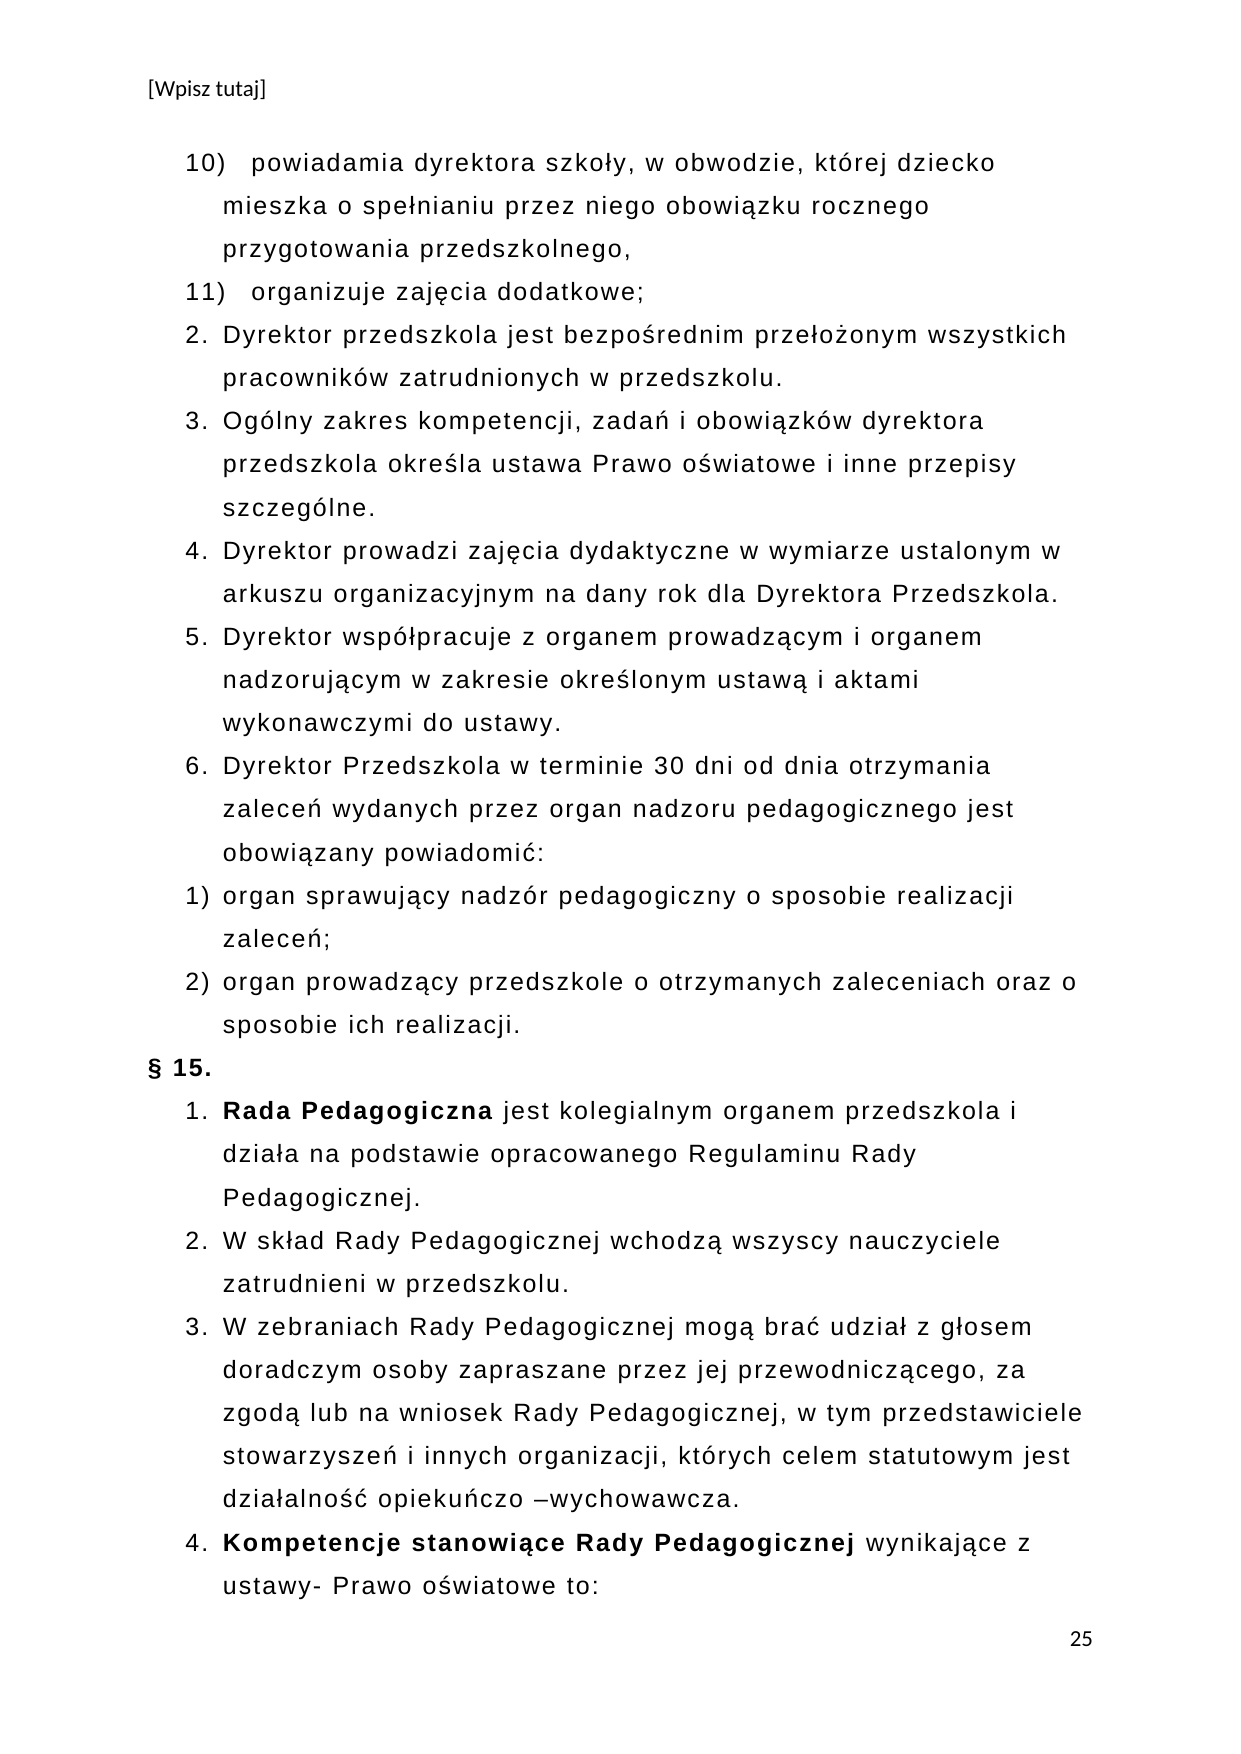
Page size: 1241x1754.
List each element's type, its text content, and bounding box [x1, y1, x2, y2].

list W zebraniach Rady Pedagogicznej mogą brać udział z głosem doradczym osoby zapraszane przez jej przewodniczącego, za zgodą lub na wniosek Rady Pedagogicznej, w tym przedstawiciele stowarzyszeń i innych organizacji, których celem statutowym jest działalność opiekuńczo –wychowawcza. [185, 1312, 1093, 1513]
list Dyrektor przedszkola jest bezpośrednim przełożonym wszystkich pracowników zatrudnionych w przedszkolu. [185, 320, 1093, 392]
list Dyrektor Przedszkola w terminie 30 dni od dnia otrzymania zaleceń wydanych przez organ nadzoru pedagogicznego jest obowiązany powiadomić: [185, 751, 1093, 866]
list Dyrektor współpracuje z organem prowadzącym i organem nadzorującym w zakresie określonym ustawą i aktami wykonawczymi do ustawy. [185, 622, 1093, 737]
list powiadamia dyrektora szkoły, w obwodzie, której dziecko mieszka o spełnianiu przez niego obowiązku rocznego przygotowania przedszkolnego, [185, 148, 1093, 263]
list organizuje zajęcia dodatkowe; [185, 277, 1093, 306]
list Rada Pedagogiczna jest kolegialnym organem przedszkola i działa na podstawie opracowanego Regulaminu Rady Pedagogicznej. [185, 1096, 1093, 1211]
text § 15. [148, 1053, 1093, 1082]
list organ sprawujący nadzór pedagogiczny o sposobie realizacji zaleceń; [185, 881, 1093, 953]
list Dyrektor prowadzi zajęcia dydaktyczne w wymiarze ustalonym w arkuszu organizacyjnym na dany rok dla Dyrektora Przedszkola. [185, 536, 1093, 608]
list Ogólny zakres kompetencji, zadań i obowiązków dyrektora przedszkola określa ustawa Prawo oświatowe i inne przepisy szczególne. [185, 406, 1093, 521]
list Kompetencje stanowiące Rady Pedagogicznej wynikające z ustawy- Prawo oświatowe to: [185, 1528, 1093, 1599]
list W skład Rady Pedagogicznej wchodzą wszyscy nauczyciele zatrudnieni w przedszkolu. [185, 1226, 1093, 1298]
list organ prowadzący przedszkole o otrzymanych zaleceniach oraz o sposobie ich realizacji. [185, 967, 1093, 1039]
